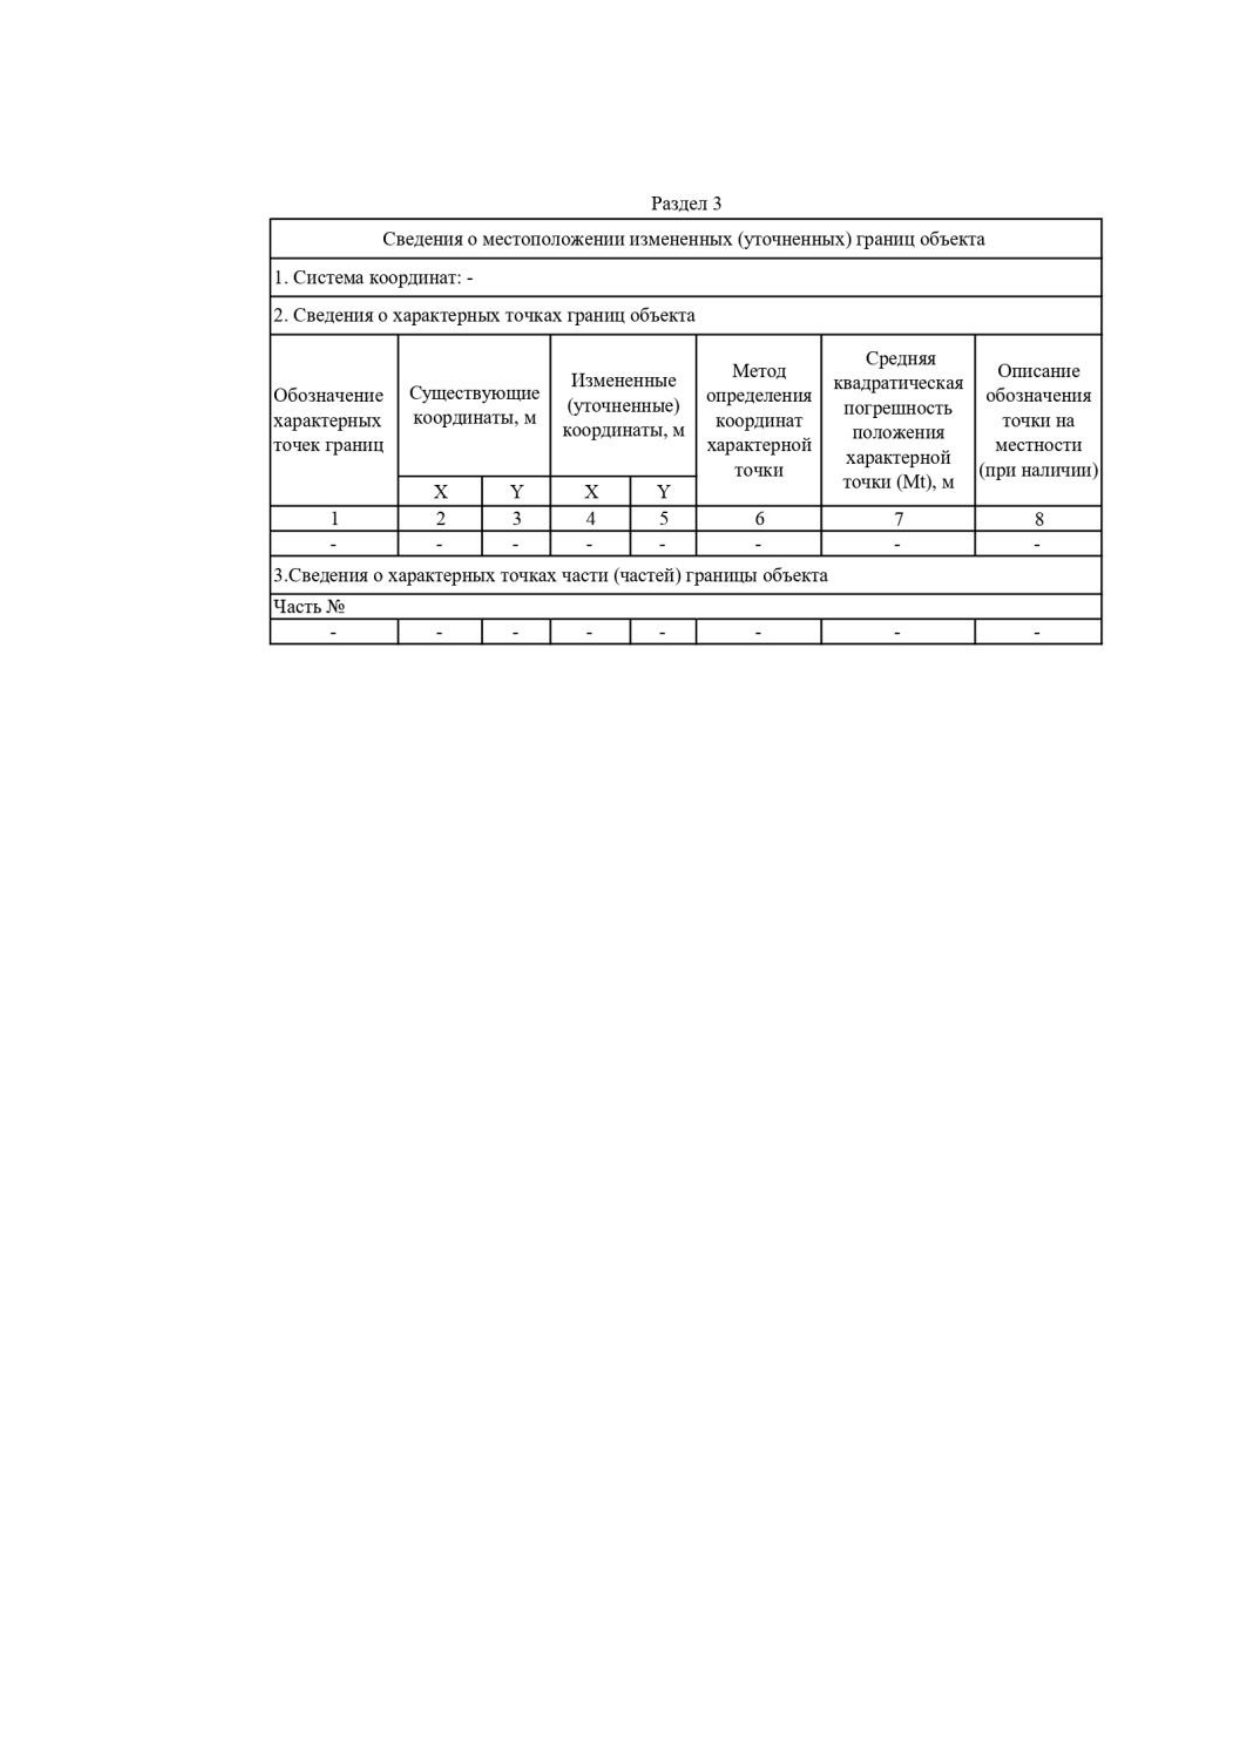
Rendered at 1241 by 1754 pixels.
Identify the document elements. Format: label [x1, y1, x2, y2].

picture [177, 118, 1151, 1497]
